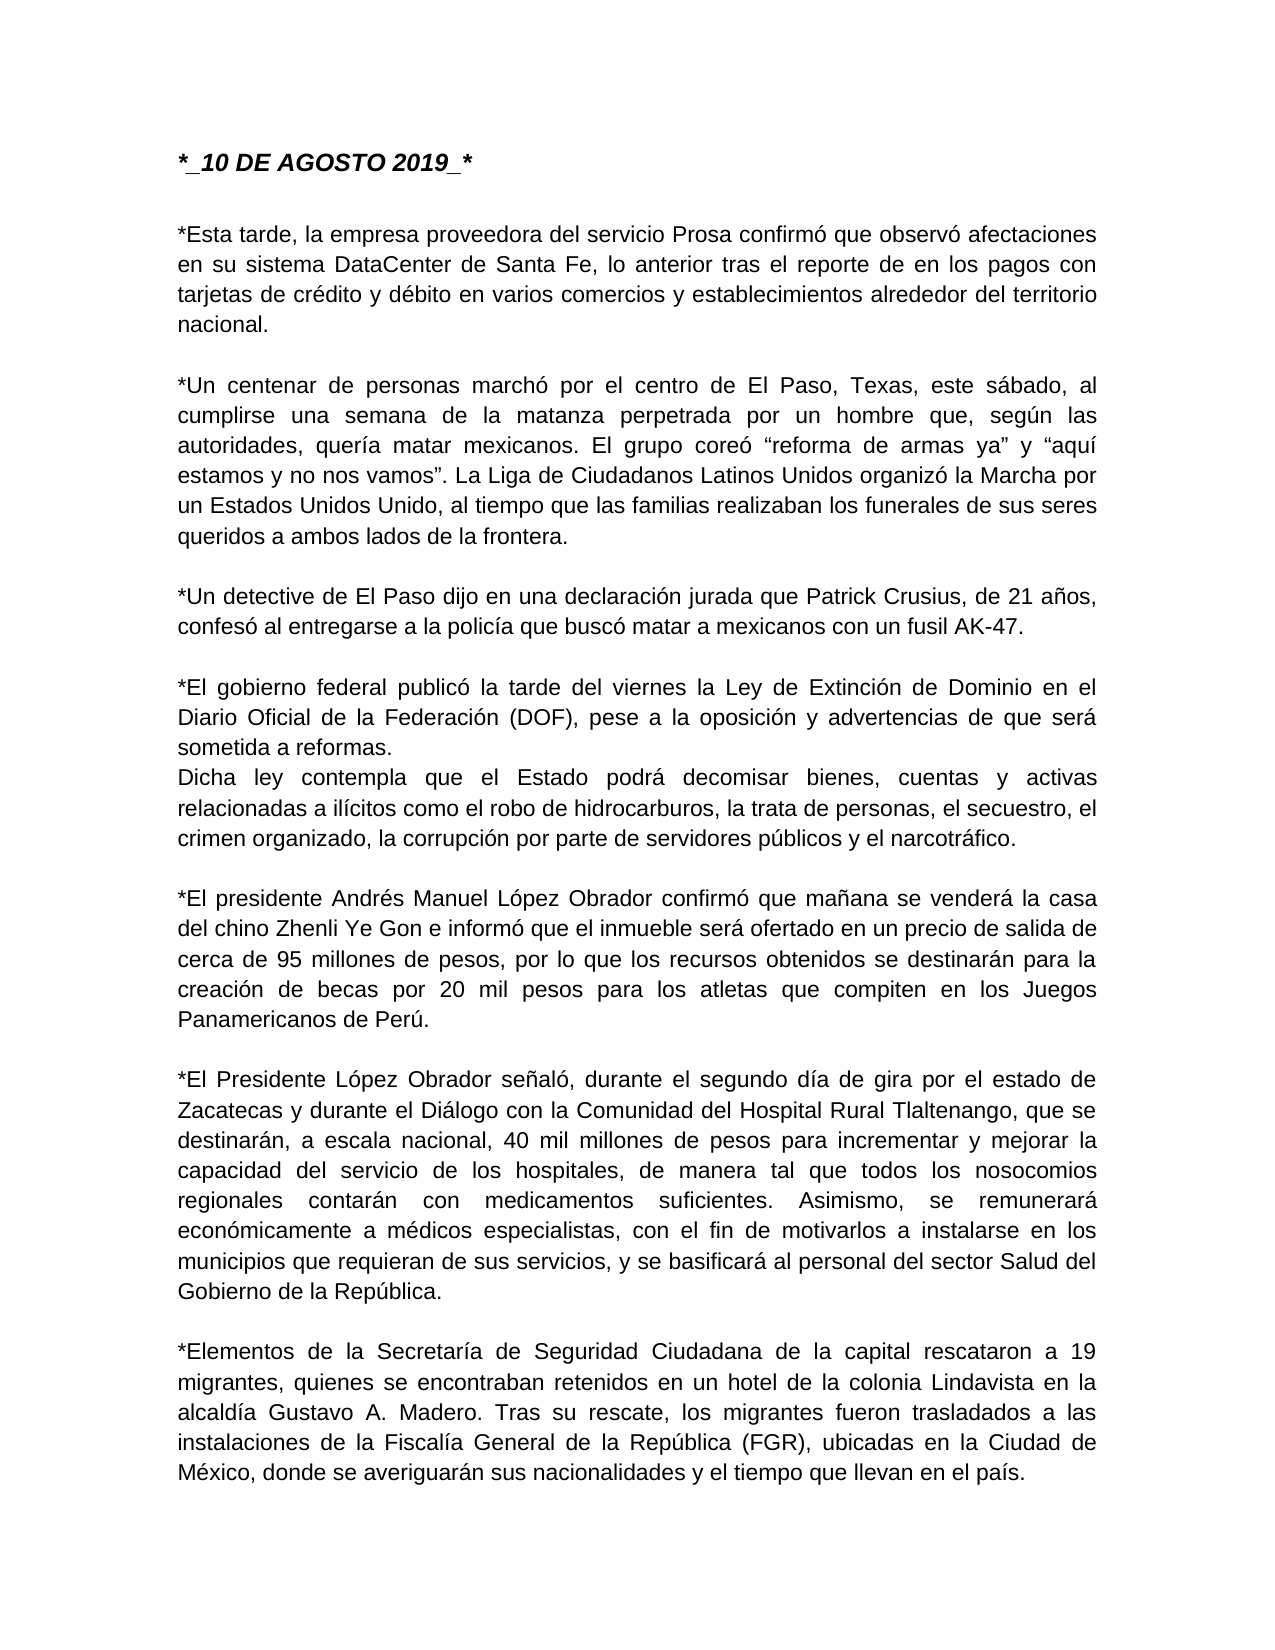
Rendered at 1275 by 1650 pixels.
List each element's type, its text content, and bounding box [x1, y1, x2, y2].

text *El presidente Andrés Manuel López Obrador confirmó que mañana se venderá la casa del chino Zhenli Ye Gon e informó que el inmueble será ofertado en un precio de salida de cerca de 95 millones de pesos, por lo que los recursos obtenidos se destinarán para la creación de becas por 20 mil pesos para los atletas que compiten en los Juegos Panamericanos de Perú. [177, 885, 1098, 1032]
text Dicha ley contempla que el Estado podrá decomisar bienes, cuentas y activas relacionadas a ilícitos como el robo de hidrocarburos, la trata de personas, el secuestro, el crimen organizado, la corrupción por parte de servidores públicos y el narcotráfico. [177, 764, 1098, 851]
text *El Presidente López Obrador señaló, durante el segundo día de gira por el estado de Zacatecas y durante el Diálogo con la Comunidad del Hospital Rural Tlaltenango, que se destinarán, a escala nacional, 40 mil millones de pesos para incrementar y mejorar la capacidad del servicio de los hospitales, de manera tal que todos los nosocomios regionales contarán con medicamentos suficientes. Asimismo, se remunerará económicamente a médicos especialistas, con el fin de motivarlos a instalarse en los municipios que requieran de sus servicios, y se basificará al personal del sector Salud del Gobierno de la República. [177, 1066, 1098, 1304]
text *Un detective de El Paso dijo en una declaración jurada que Patrick Crusius, de 21 años, confesó al entregarse a la policía que buscó matar a mexicanos con un fusil AK-47. [177, 583, 1098, 639]
text *El gobierno federal publicó la tarde del viernes la Ley de Extinción de Dominio en el Diario Oficial de la Federación (DOF), pese a la oposición y advertencias de que será sometida a reformas. [177, 674, 1098, 760]
text *Un centenar de personas marchó por el centro de El Paso, Texas, este sábado, al cumplirse una semana de la matanza perpetrada por un hombre que, según las autoridades, quería matar mexicanos. El grupo coreó “reforma de armas ya” y “aquí estamos y no nos vamos”. La Liga de Ciudadanos Latinos Unidos organizó la Marcha por un Estados Unidos Unido, al tiempo que las familias realizaban los funerales de sus seres queridos a ambos lados de la frontera. [177, 372, 1098, 549]
text *Elementos de la Secretaría de Seguridad Ciudadana de la capital rescataron a 19 migrantes, quienes se encontraban retenidos en un hotel de la colonia Lindavista en la alcaldía Gustavo A. Madero. Tras su rescate, los migrantes fueron trasladados a las instalaciones de la Fiscalía General de la República (FGR), ubicadas en la Ciudad de México, donde se averiguarán sus nacionalidades y el tiempo que llevan en el país. [177, 1338, 1098, 1485]
text *_10 DE AGOSTO 2019_* [177, 148, 1098, 176]
text *Esta tarde, la empresa proveedora del servicio Prosa confirmó que observó afectaciones en su sistema DataCenter de Santa Fe, lo anterior tras el reporte de en los pagos con tarjetas de crédito y débito en varios comercios y establecimientos alrededor del territorio nacional. [177, 221, 1098, 337]
